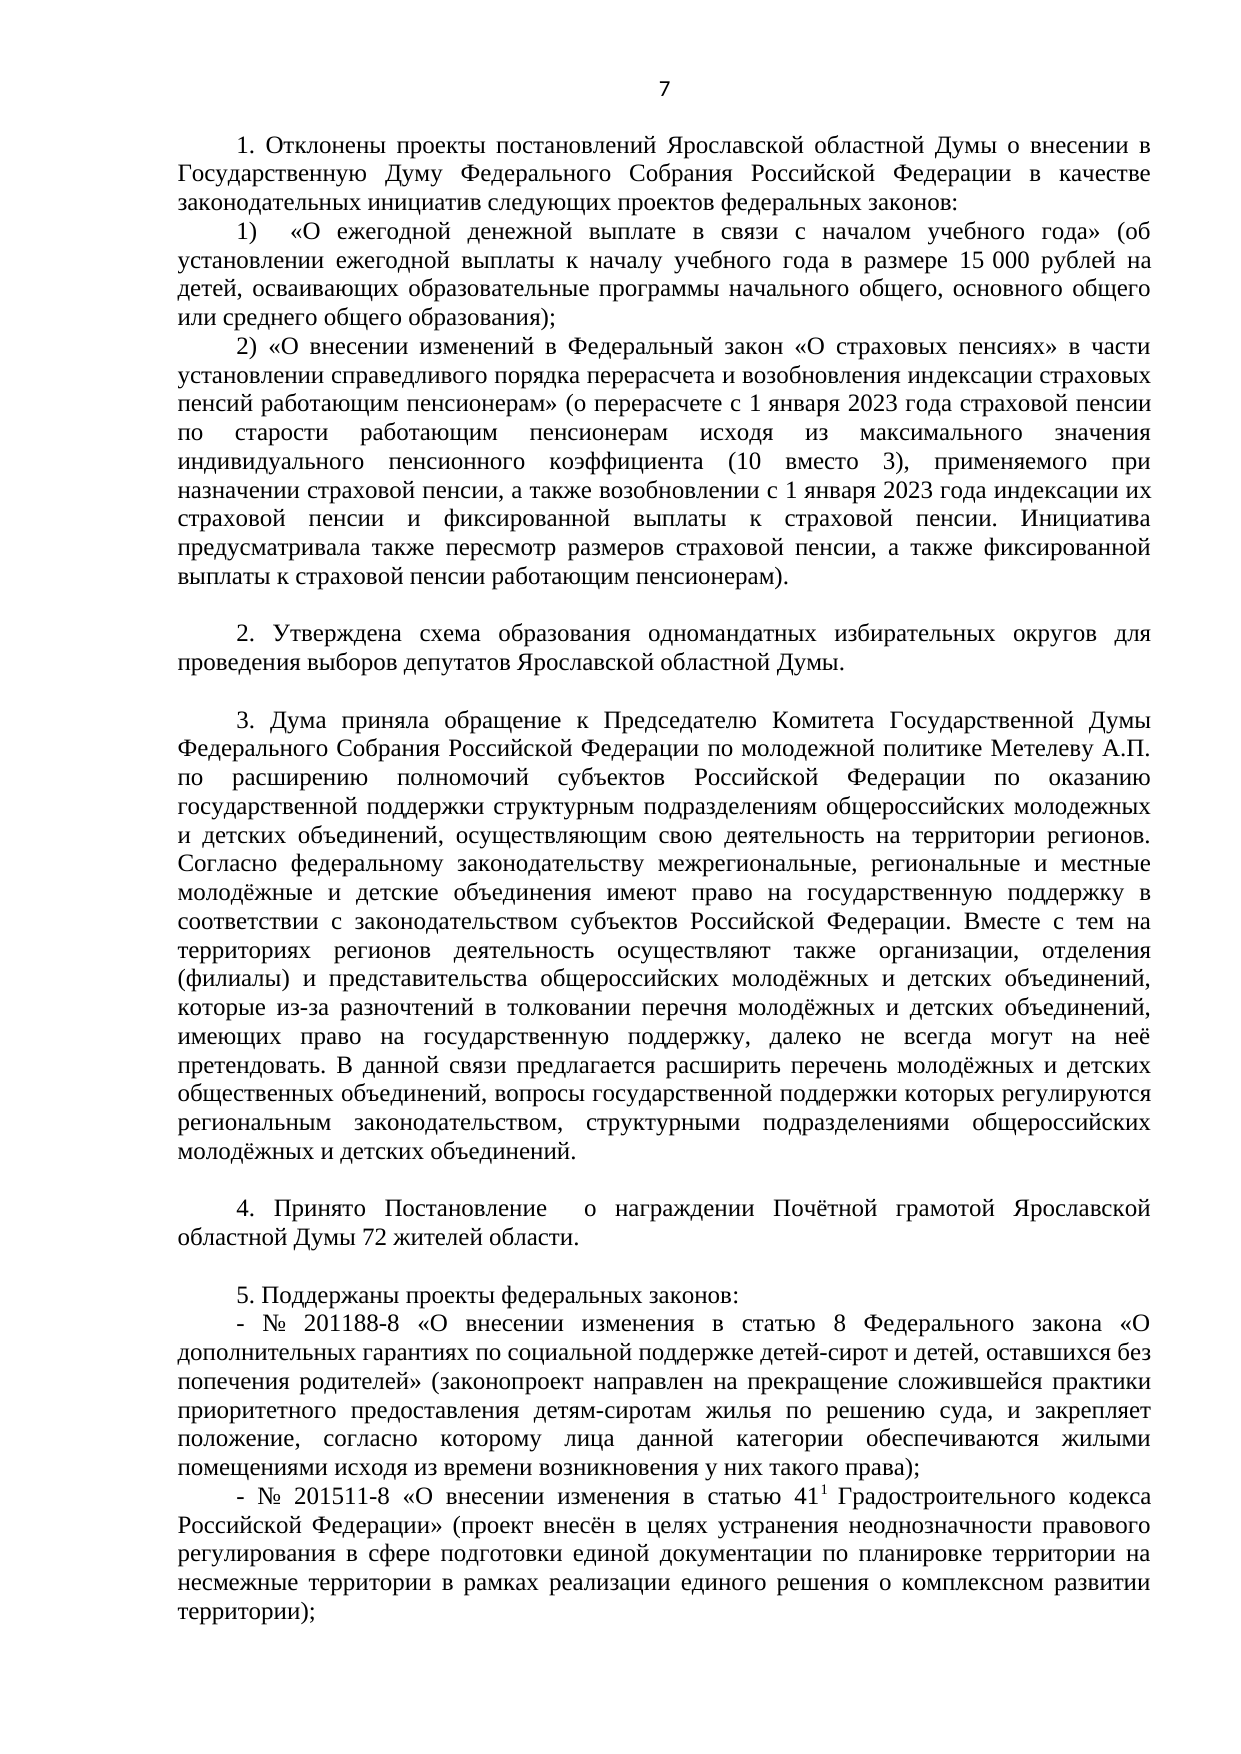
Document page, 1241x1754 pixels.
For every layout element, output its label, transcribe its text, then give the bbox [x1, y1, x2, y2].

text 2) «О внесении изменений в Федеральный закон «О страховых пенсиях» в части установлении справедливого порядка перерасчета и возобновления индексации страховых пенсий работающим пенсионерам» (о перерасчете с 1 января 2023 года страховой пенсии по старости работающим пенсионерам исходя из максимального значения индивидуального пенсионного коэффициента (10 вместо 3), применяемого при назначении страховой пенсии, а также возобновлении с 1 января 2023 года индексации их страховой пенсии и фиксированной выплаты к страховой пенсии. Инициатива предусматривала также пересмотр размеров страховой пенсии, а также фиксированной выплаты к страховой пенсии работающим пенсионерам). [177, 331, 1152, 590]
text 1. Отклонены проекты постановлений Ярославской областной Думы о внесении в Государственную Думу Федерального Собрания Российской Федерации в качестве законодательных инициатив следующих проектов федеральных законов: [177, 130, 1152, 216]
text 5. Поддержаны проекты федеральных законов: [177, 1280, 1152, 1308]
text 1) «О ежегодной денежной выплате в связи с началом учебного года» (об установлении ежегодной выплаты к началу учебного года в размере 15 000 рублей на детей, осваивающих образовательные программы начального общего, основного общего или среднего общего образования); [177, 216, 1152, 331]
text 2. Утверждена схема образования одномандатных избирательных округов для проведения выборов депутатов Ярославской областной Думы. [177, 618, 1152, 676]
text 4. Принято Постановление о награждении Почётной грамотой Ярославской областной Думы 72 жителей области. [177, 1193, 1152, 1251]
text - № 201511-8 «О внесении изменения в статью 411 Градостроительного кодекса Российской Федерации» (проект внесён в целях устранения неоднозначности правового регулирования в сфере подготовки единой документации по планировке территории на несмежные территории в рамках реализации единого решения о комплексном развитии территории); [177, 1481, 1152, 1625]
text - № 201188-8 «О внесении изменения в статью 8 Федерального закона «О дополнительных гарантиях по социальной поддержке детей-сирот и детей, оставшихся без попечения родителей» (законопроект направлен на прекращение сложившейся практики приоритетного предоставления детям-сиротам жилья по решению суда, и закрепляет положение, согласно которому лица данной категории обеспечиваются жилыми помещениями исходя из времени возникновения у них такого права); [177, 1308, 1152, 1481]
text 3. Дума приняла обращение к Председателю Комитета Государственной Думы Федерального Собрания Российской Федерации по молодежной политике Метелеву А.П. по расширению полномочий субъектов Российской Федерации по оказанию государственной поддержки структурным подразделениям общероссийских молодежных и детских объединений, осуществляющим свою деятельность на территории регионов. Согласно федеральному законодательству межрегиональные, региональные и местные молодёжные и детские объединения имеют право на государственную поддержку в соответствии с законодательством субъектов Российской Федерации. Вместе с тем на территориях регионов деятельность осуществляют также организации, отделения (филиалы) и представительства общероссийских молодёжных и детских объединений, которые из-за разночтений в толковании перечня молодёжных и детских объединений, имеющих право на государственную поддержку, далеко не всегда могут на неё претендовать. В данной связи предлагается расширить перечень молодёжных и детских общественных объединений, вопросы государственной поддержки которых регулируются региональным законодательством, структурными подразделениями общероссийских молодёжных и детских объединений. [177, 705, 1152, 1165]
